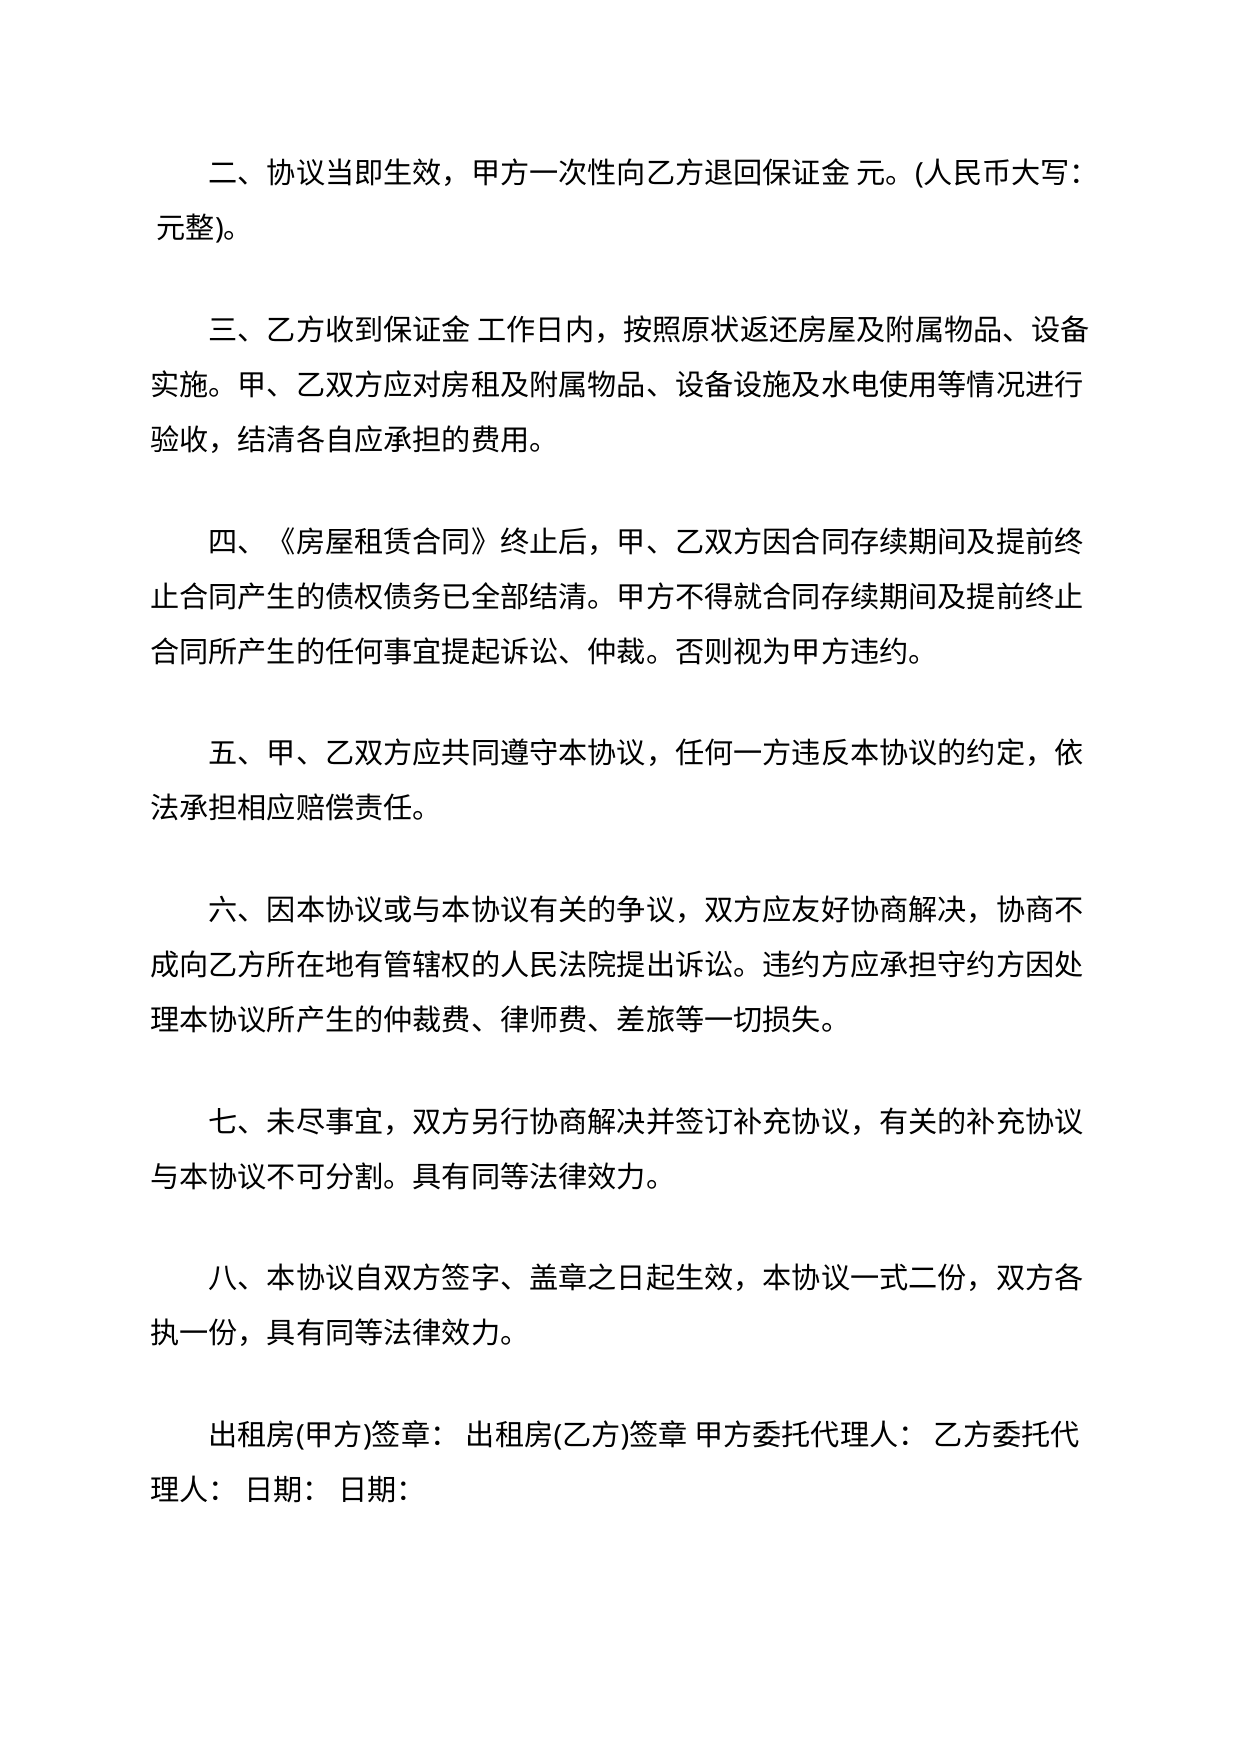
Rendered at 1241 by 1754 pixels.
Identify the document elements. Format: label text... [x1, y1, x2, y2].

text 三、乙方收到保证金 工作日内，按照原状返还房屋及附属物品、设备实施。甲、乙双方应对房租及附属物品、设备设施及水电使用等情况进行验收，结清各自应承担的费用。 [150, 307, 1090, 459]
text 六、因本协议或与本协议有关的争议，双方应友好协商解决，协商不成向乙方所在地有管辖权的人民法院提出诉讼。违约方应承担守约方因处理本协议所产生的仲裁费、律师费、差旅等一切损失。 [150, 887, 1090, 1039]
text 五、甲、乙双方应共同遵守本协议，任何一方违反本协议的约定，依法承担相应赔偿责任。 [150, 730, 1090, 827]
text 四、《房屋租赁合同》终止后，甲、乙双方因合同存续期间及提前终止合同产生的债权债务已全部结清。甲方不得就合同存续期间及提前终止合同所产生的任何事宜提起诉讼、仲裁。否则视为甲方违约。 [150, 518, 1090, 671]
text 八、本协议自双方签字、盖章之日起生效，本协议一式二份，双方各执一份，具有同等法律效力。 [150, 1255, 1090, 1352]
text 二、协议当即生效，甲方一次性向乙方退回保证金 元。(人民币大写： 元整)。 [150, 150, 1090, 247]
text 七、未尽事宜，双方另行协商解决并签订补充协议，有关的补充协议与本协议不可分割。具有同等法律效力。 [150, 1098, 1090, 1196]
text 出租房(甲方)签章： 出租房(乙方)签章 甲方委托代理人： 乙方委托代理人： 日期： 日期： [150, 1412, 1090, 1509]
